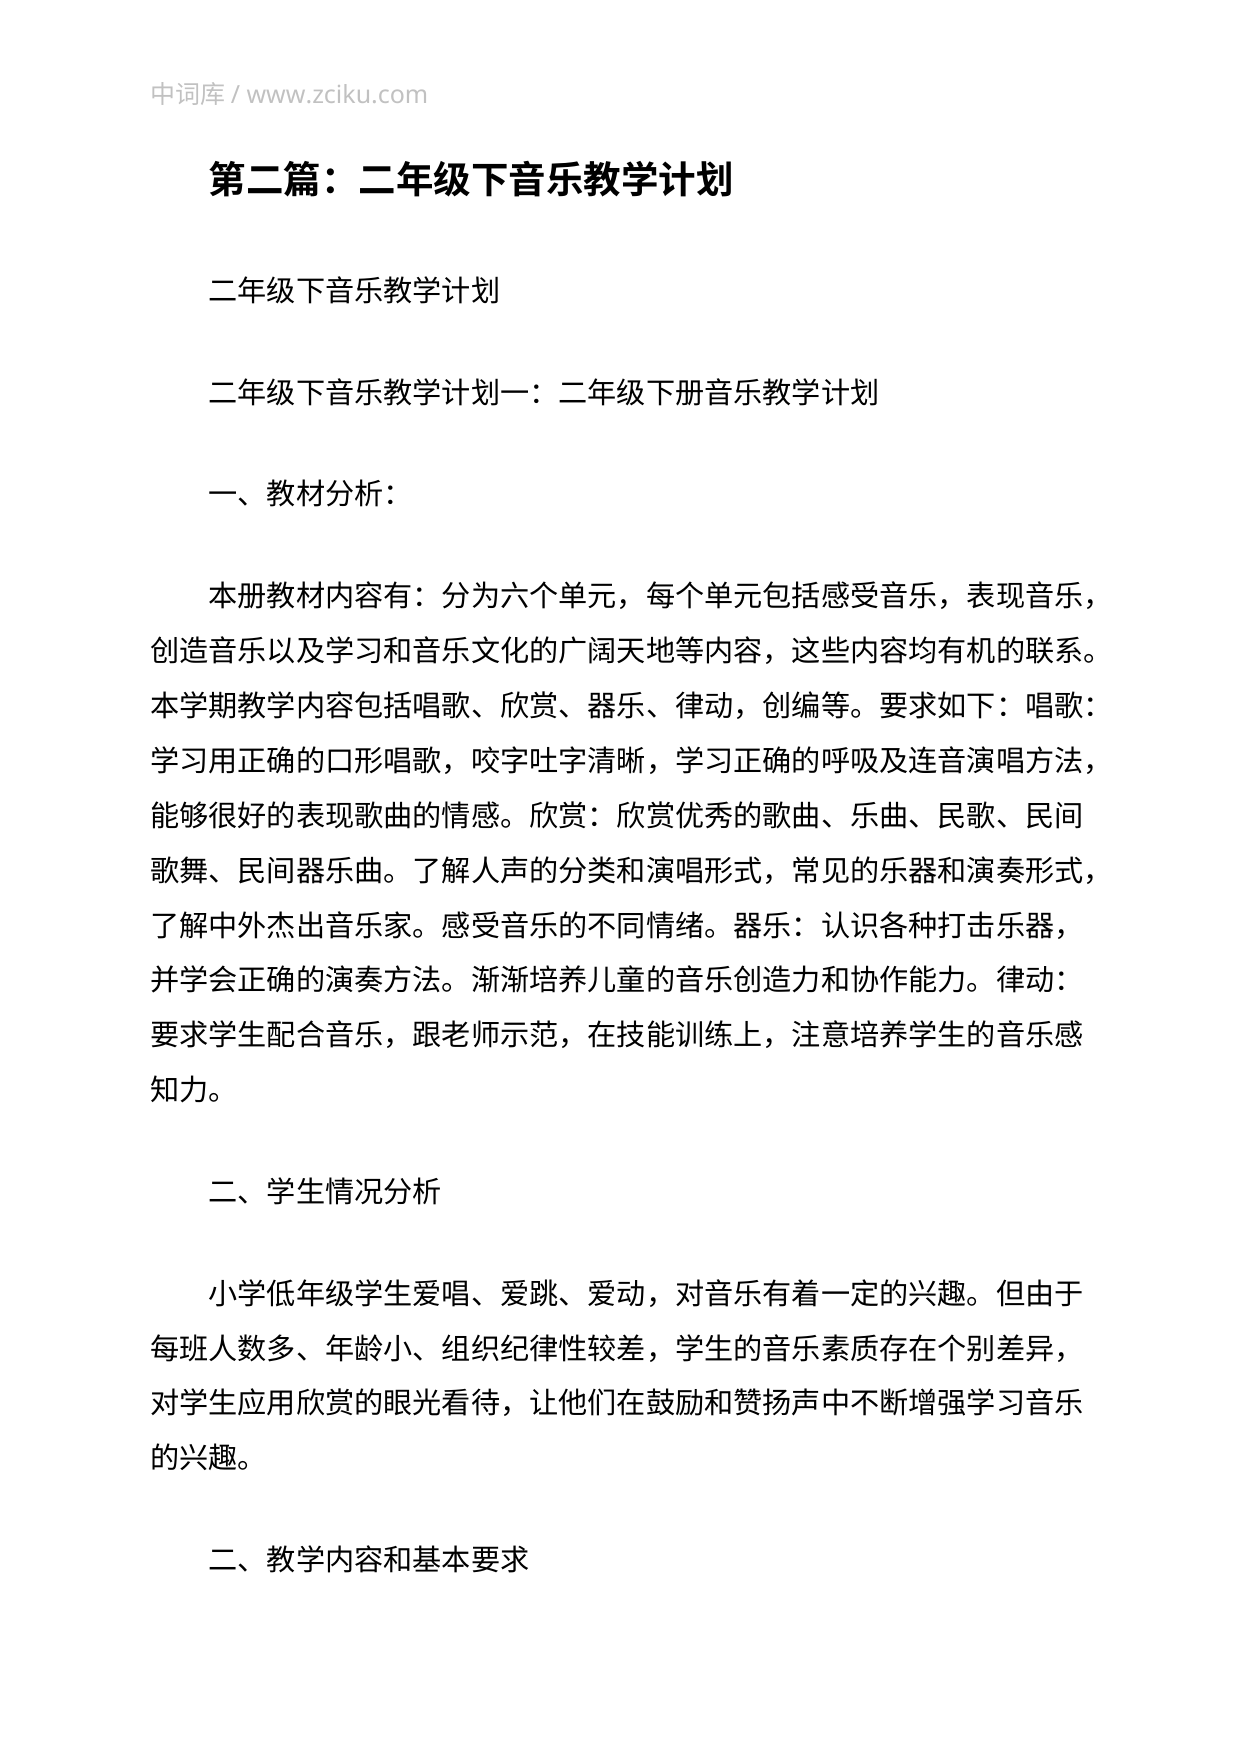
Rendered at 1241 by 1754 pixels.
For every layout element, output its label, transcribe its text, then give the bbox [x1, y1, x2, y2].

text 第二篇：二年级下音乐教学计划 [150, 150, 1090, 204]
text 小学低年级学生爱唱、爱跳、爱动，对音乐有着一定的兴趣。但由于每班人数多、年龄小、组织纪律性较差，学生的音乐素质存在个别差异，对学生应用欣赏的眼光看待，让他们在鼓励和赞扬声中不断增强学习音乐的兴趣。 [150, 1270, 1090, 1477]
text 二、教学内容和基本要求 [150, 1537, 1090, 1579]
text 二、学生情况分析 [150, 1168, 1090, 1211]
text 一、教材分析： [150, 471, 1090, 513]
text 二年级下音乐教学计划一：二年级下册音乐教学计划 [150, 369, 1090, 411]
text 本册教材内容有：分为六个单元，每个单元包括感受音乐，表现音乐，创造音乐以及学习和音乐文化的广阔天地等内容，这些内容均有机的联系。本学期教学内容包括唱歌、欣赏、器乐、律动，创编等。要求如下：唱歌：学习用正确的口形唱歌，咬字吐字清晰，学习正确的呼吸及连音演唱方法，能够很好的表现歌曲的情感。欣赏：欣赏优秀的歌曲、乐曲、民歌、民间歌舞、民间器乐曲。了解人声的分类和演唱形式，常见的乐器和演奏形式，了解中外杰出音乐家。感受音乐的不同情绪。器乐：认识各种打击乐器，并学会正确的演奏方法。渐渐培养儿童的音乐创造力和协作能力。律动：要求学生配合音乐，跟老师示范，在技能训练上，注意培养学生的音乐感知力。 [150, 573, 1090, 1109]
text 二年级下音乐教学计划 [150, 267, 1090, 310]
